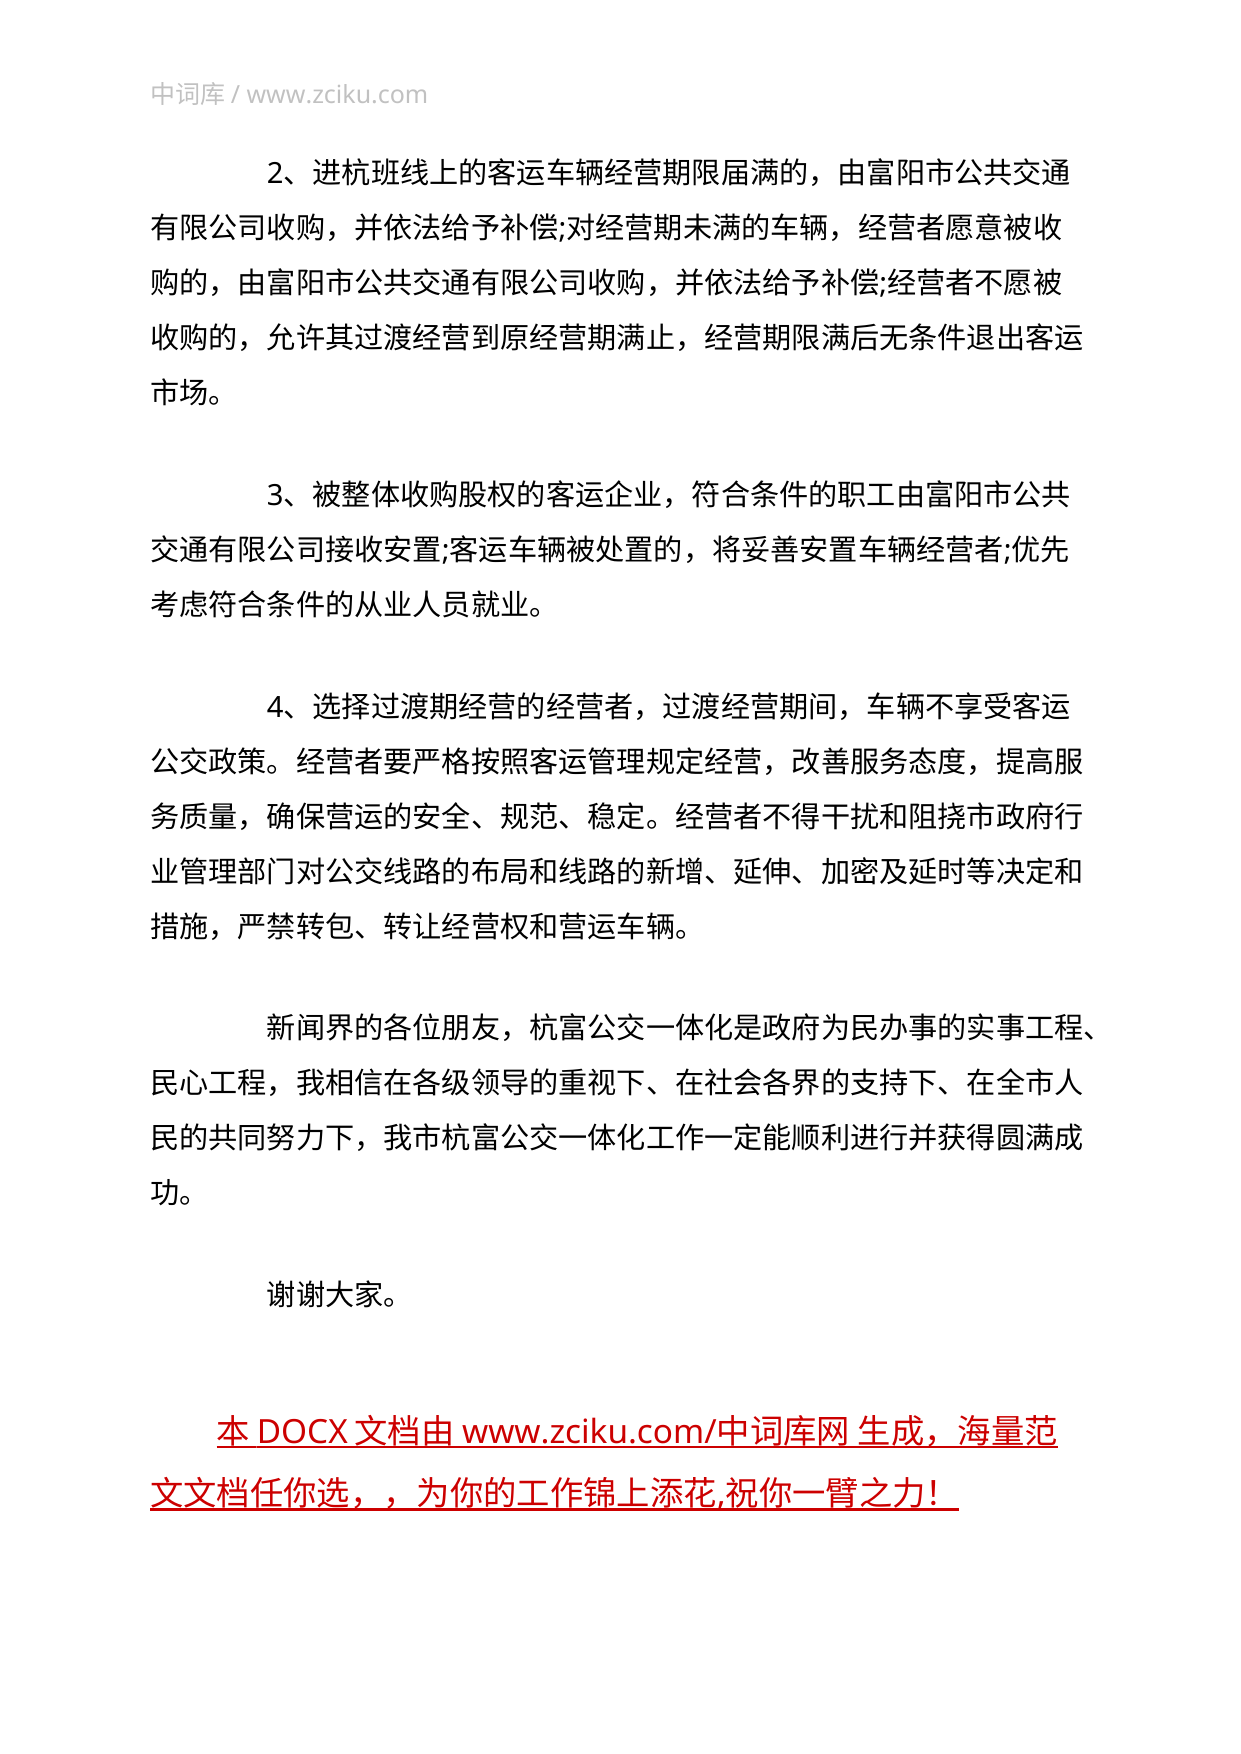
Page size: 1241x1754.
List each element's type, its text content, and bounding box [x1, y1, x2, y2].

text 新闻界的各位朋友，杭富公交一体化是政府为民办事的实事工程、民心工程，我相信在各级领导的重视下、在社会各界的支持下、在全市人民的共同努力下，我市杭富公交一体化工作一定能顺利进行并获得圆满成功。 [150, 1005, 1090, 1212]
text 4、选择过渡期经营的经营者，过渡经营期间，车辆不享受客运公交政策。经营者要严格按照客运管理规定经营，改善服务态度，提高服务质量，确保营运的安全、规范、稳定。经营者不得干扰和阻挠市政府行业管理部门对公交线路的布局和线路的新增、延伸、加密及延时等决定和措施，严禁转包、转让经营权和营运车辆。 [150, 683, 1090, 945]
text 谢谢大家。 [150, 1271, 1090, 1314]
text 2、进杭班线上的客运车辆经营期限届满的，由富阳市公共交通有限公司收购，并依法给予补偿;对经营期未满的车辆，经营者愿意被收购的，由富阳市公共交通有限公司收购，并依法给予补偿;经营者不愿被收购的，允许其过渡经营到原经营期满止，经营期限满后无条件退出客运市场。 [150, 150, 1090, 412]
text 本DOCX文档由 www.zciku.com/中词库网 生成，海量范文文档任你选，，为你的工作锦上添花,祝你一臂之力！ [150, 1404, 1090, 1516]
text 3、被整体收购股权的客运企业，符合条件的职工由富阳市公共交通有限公司接收安置;客运车辆被处置的，将妥善安置车辆经营者;优先考虑符合条件的从业人员就业。 [150, 472, 1090, 624]
